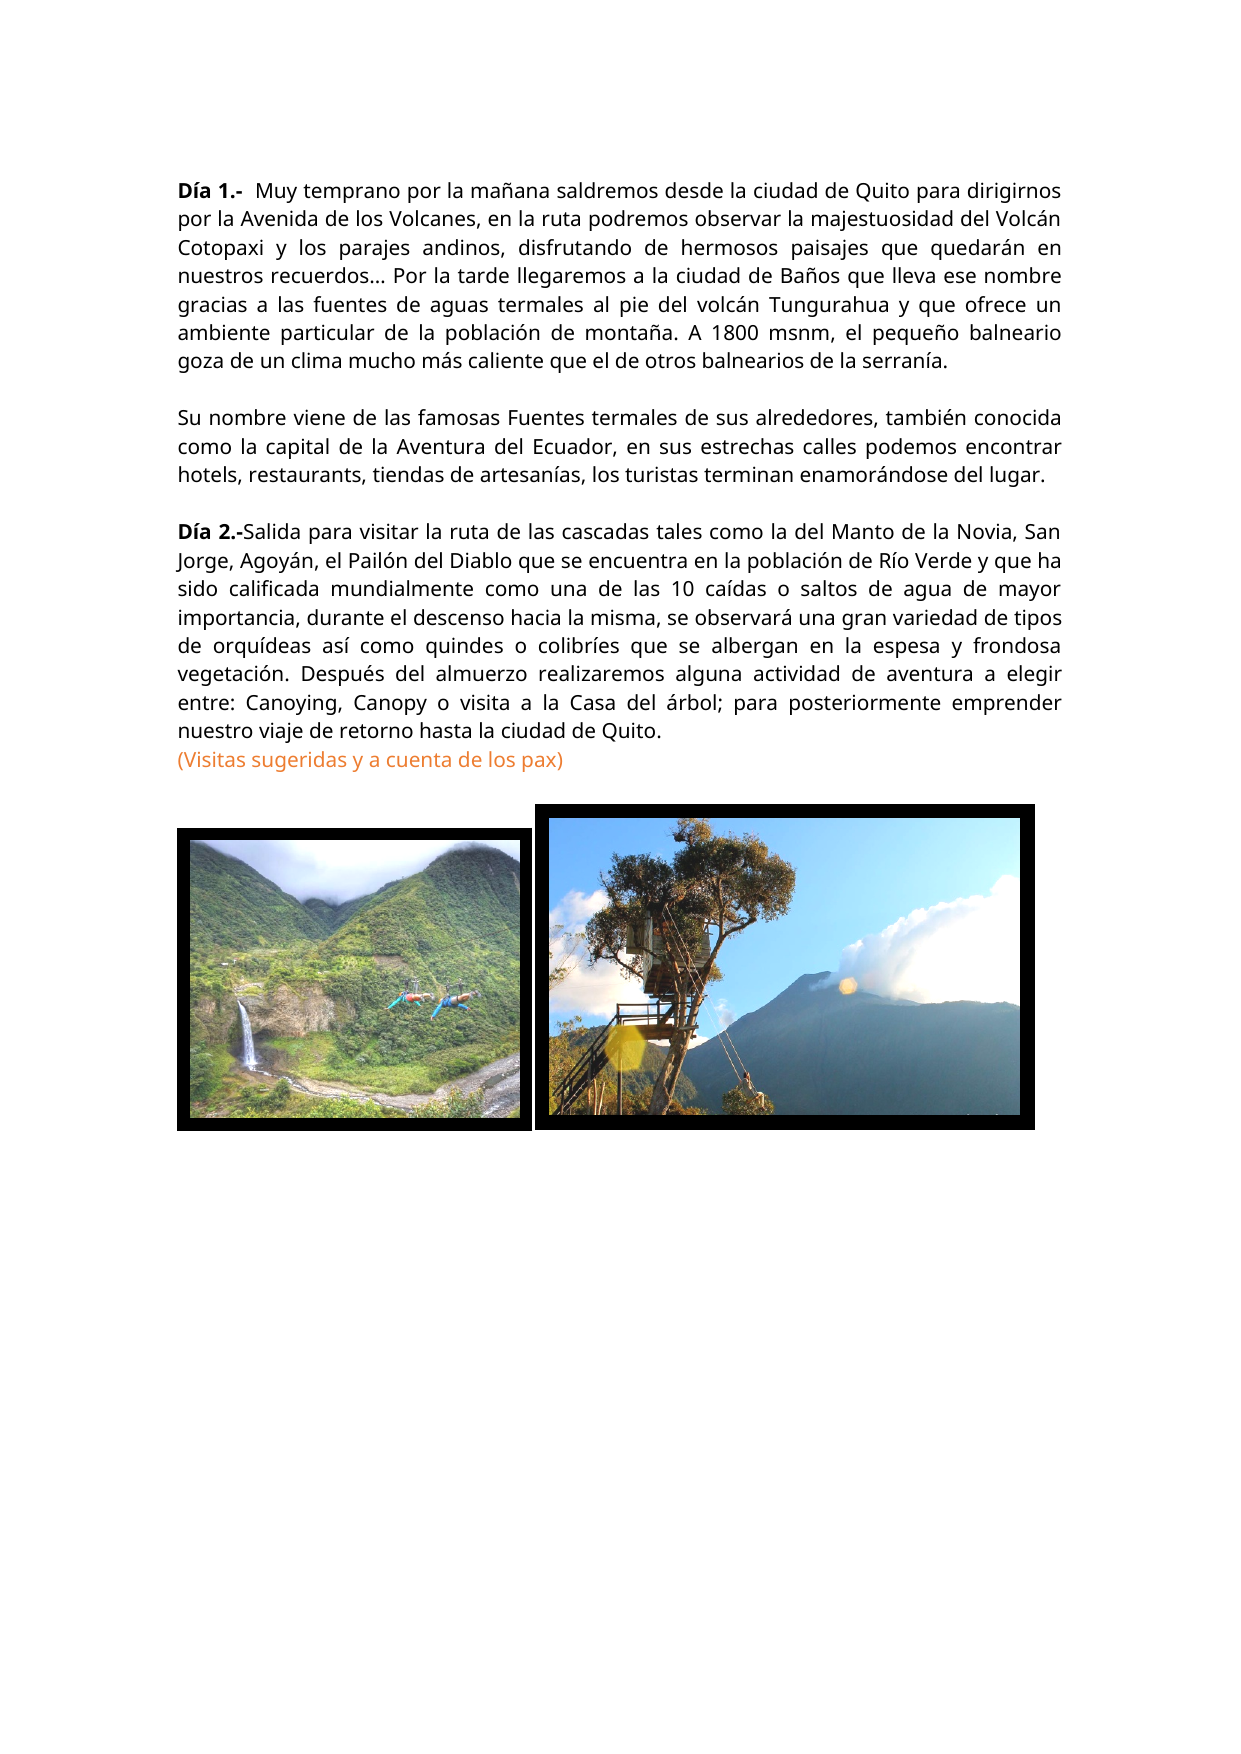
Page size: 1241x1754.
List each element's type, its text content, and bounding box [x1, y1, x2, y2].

text Día 1.- Muy temprano por la mañana saldremos desde la ciudad de Quito para dirigirnos por la Avenida de los Volcanes, en la ruta podremos observar la majestuosidad del Volcán Cotopaxi y los parajes andinos, disfrutando de hermosos paisajes que quedarán en nuestros recuerdos… Por la tarde llegaremos a la ciudad de Baños que lleva ese nombre gracias a las fuentes de aguas termales al pie del volcán Tungurahua y que ofrece un ambiente particular de la población de montaña. A 1800 msnm, el pequeño balneario goza de un clima mucho más caliente que el de otros balnearios de la serranía. [177, 176, 1063, 375]
text Su nombre viene de las famosas Fuentes termales de sus alrededores, también conocida como la capital de la Aventura del Ecuador, en sus estrechas calles podemos encontrar hotels, restaurants, tiendas de artesanías, los turistas terminan enamorándose del lugar. [177, 403, 1063, 489]
text Día 2.-Salida para visitar la ruta de las cascadas tales como la del Manto de la Novia, San Jorge, Agoyán, el Pailón del Diablo que se encuentra en la población de Río Verde y que ha sido calificada mundialmente como una de las 10 caídas o saltos de agua de mayor importancia, durante el descenso hacia la misma, se observará una gran variedad de tipos de orquídeas así como quindes o colibríes que se albergan en la espesa y frondosa vegetación. Después del almuerzo realizaremos alguna actividad de aventura a elegir entre: Canoying, Canopy o visita a la Casa del árbol; para posteriormente emprender nuestro viaje de retorno hasta la ciudad de Quito. [177, 517, 1063, 745]
text (Visitas sugeridas y a cuenta de los pax) [177, 745, 1063, 773]
